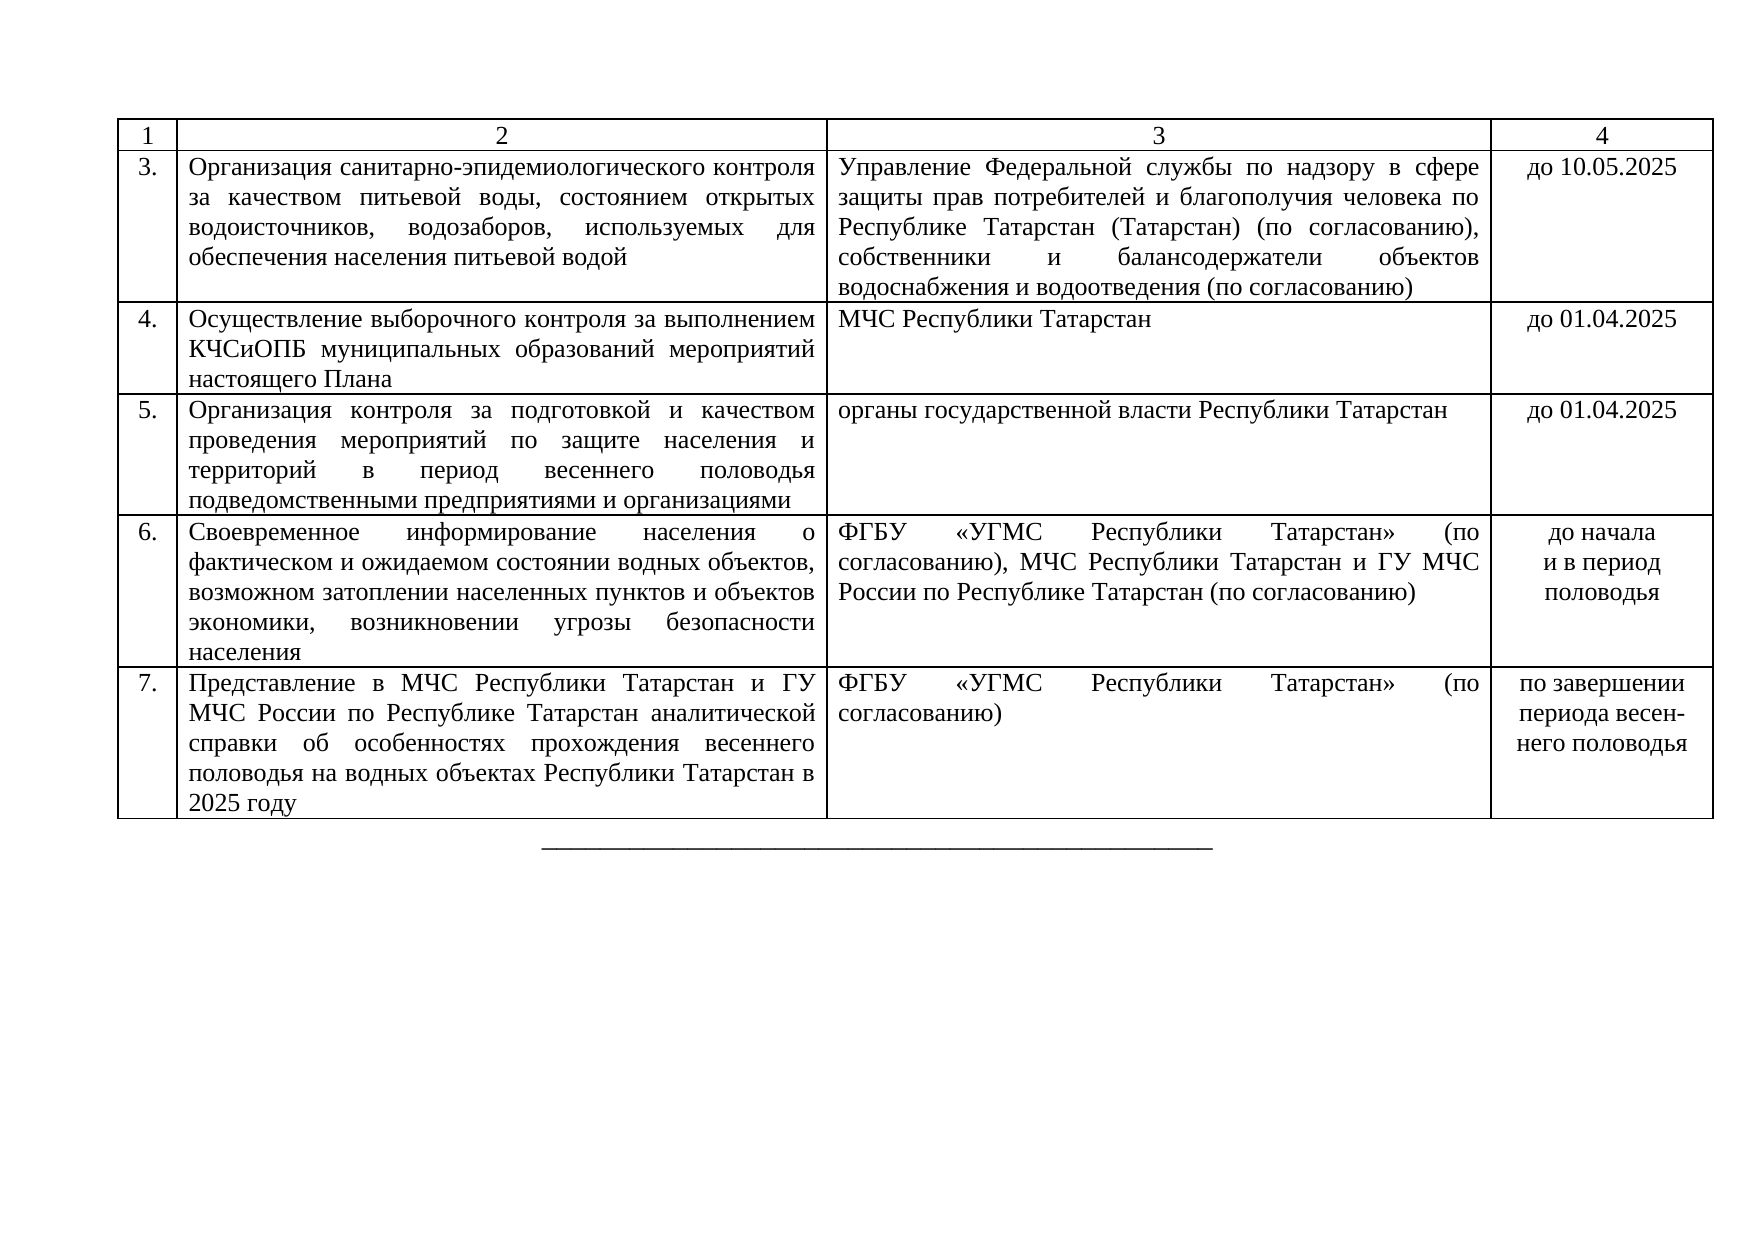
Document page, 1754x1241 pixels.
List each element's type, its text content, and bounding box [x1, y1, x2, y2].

table_cell ФГБУ «УГМС Республики Татарстан» (по согласованию) [828, 668, 1490, 817]
table_header 2 [178, 120, 826, 150]
table_cell по завершении периода весен- него половодья [1492, 668, 1712, 817]
table_header 3 [828, 120, 1490, 150]
table_cell органы государственной власти Республики Татарстан [828, 395, 1490, 514]
table_cell ФГБУ «УГМС Республики Татарстан» (по согласованию), МЧС Республики Татарстан и ГУ МЧС России по Республике Татарстан (по согласованию) [828, 516, 1490, 666]
table_cell до 10.05.2025 [1492, 151, 1712, 301]
table_cell Представление в МЧС Республики Татарстан и ГУ МЧС России по Республике Татарстан аналитической справки об особенностях прохождения весеннего половодья на водных объектах Республики Татарстан в 2025 году [178, 668, 826, 817]
table_cell Своевременное информирование населения о фактическом и ожидаемом состоянии водных объектов, возможном затоплении населенных пунктов и объектов экономики, возникновении угрозы безопасности населения [178, 516, 826, 666]
table_cell [119, 395, 176, 514]
table_cell Организация санитарно-эпидемиологического контроля за качеством питьевой воды, состоянием открытых водоисточников, водозаборов, используемых для обеспечения населения питьевой водой [178, 151, 826, 301]
table_cell [119, 668, 176, 817]
text ______________________________________________ [118, 819, 1636, 853]
table_header 1 [119, 120, 176, 150]
table_cell [119, 516, 176, 666]
table_header 4 [1492, 120, 1712, 150]
table_cell МЧС Республики Татарстан [828, 303, 1490, 393]
table_cell [119, 151, 176, 301]
table_cell до 01.04.2025 [1492, 395, 1712, 514]
table_cell до начала и в период половодья [1492, 516, 1712, 666]
table_cell Управление Федеральной службы по надзору в сфере защиты прав потребителей и благополучия человека по Республике Татарстан (Татарстан) (по согласованию), собственники и балансодержатели объектов водоснабжения и водоотведения (по согласованию) [828, 151, 1490, 301]
table_cell Осуществление выборочного контроля за выполнением КЧСиОПБ муниципальных образований мероприятий настоящего Плана [178, 303, 826, 393]
table_cell Организация контроля за подготовкой и качеством проведения мероприятий по защите населения и территорий в период весеннего половодья подведомственными предприятиями и организациями [178, 395, 826, 514]
table_cell [119, 303, 176, 393]
table_cell до 01.04.2025 [1492, 303, 1712, 393]
